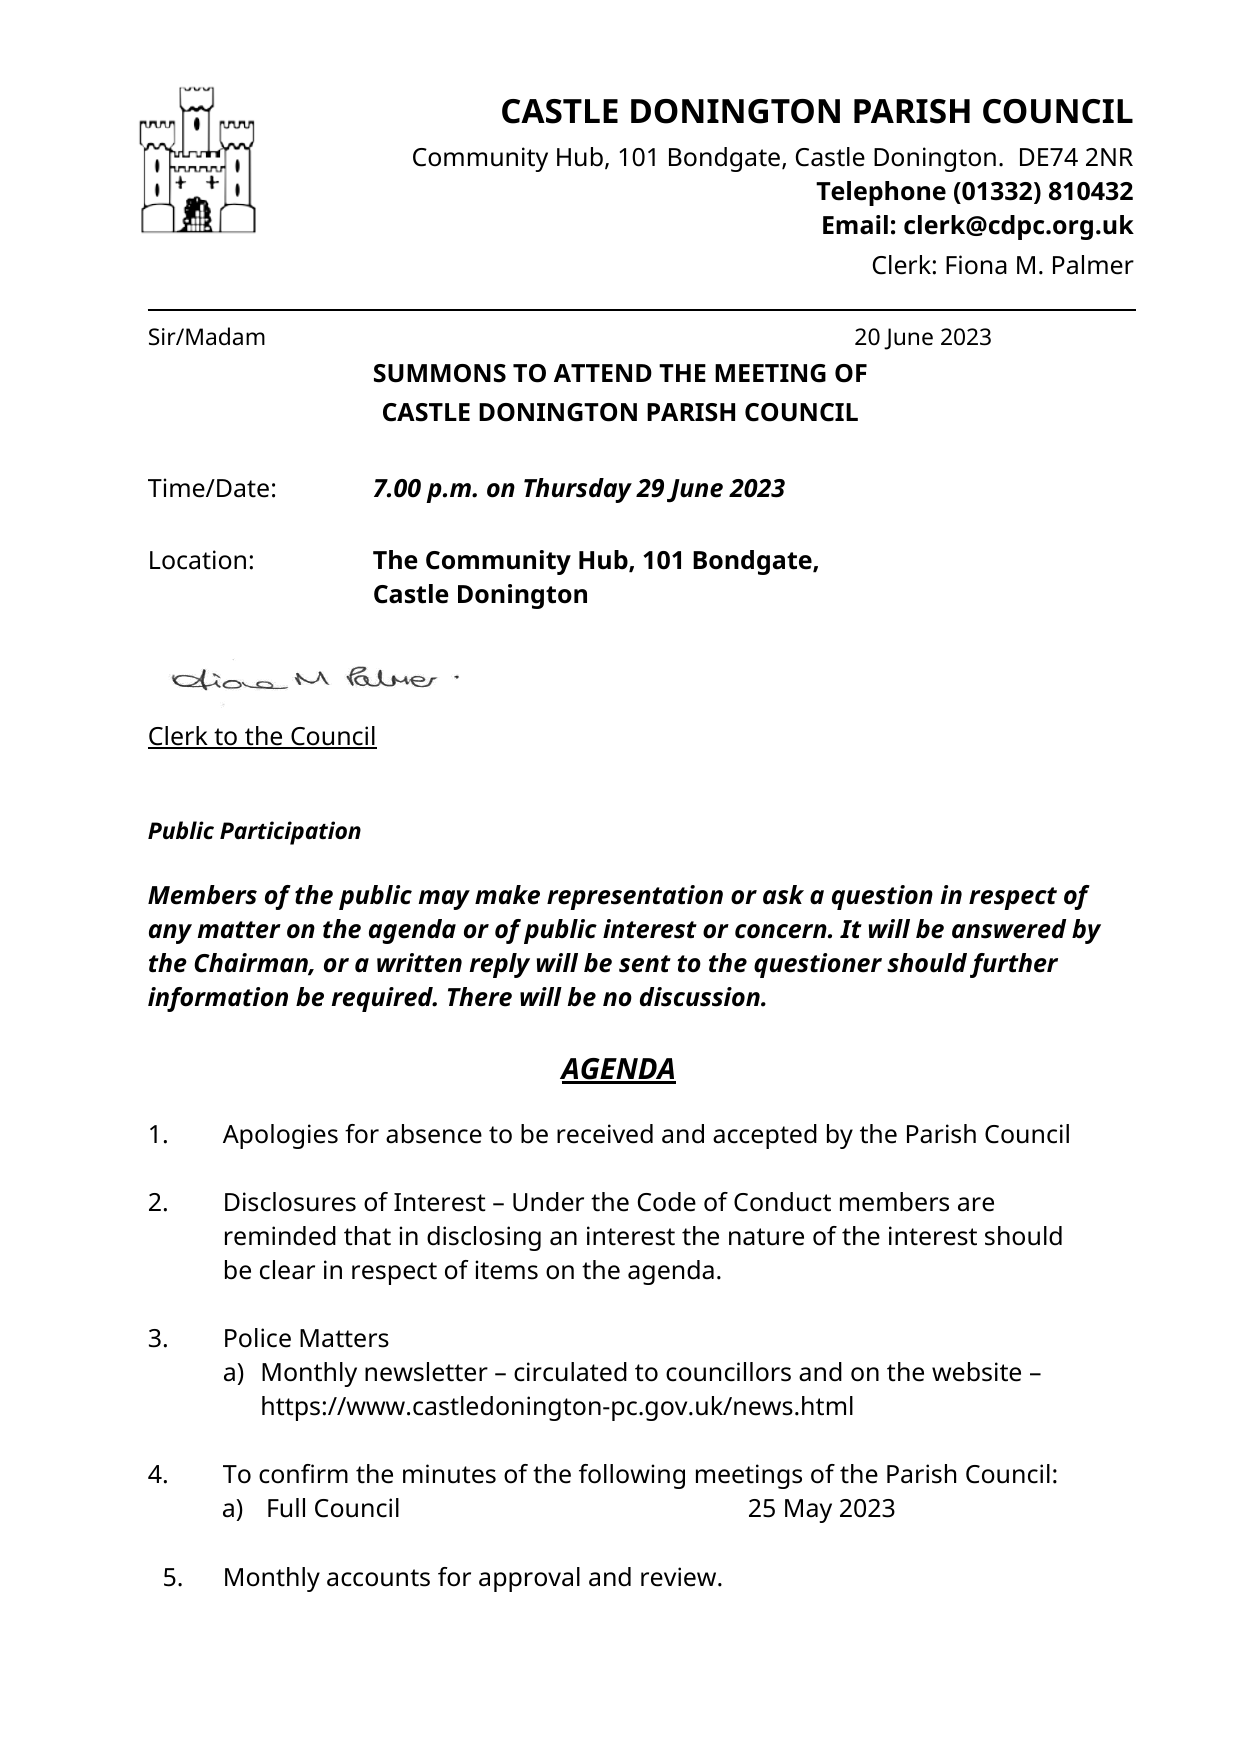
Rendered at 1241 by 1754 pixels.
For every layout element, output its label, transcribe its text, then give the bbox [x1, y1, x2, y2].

list Disclosures of Interest – Under the Code of Conduct members are reminded that in disclosing an interest the nature of the interest should be clear in respect of items on the agenda. [148, 1184, 1092, 1287]
picture [147, 645, 476, 719]
text Clerk to the Council [148, 718, 1092, 753]
table_header [525, 311, 764, 316]
text SUMMONS TO ATTEND THE MEETING OF [148, 356, 1093, 390]
table_header [353, 311, 524, 316]
text Public Participation [148, 815, 1092, 846]
list Apologies for absence to be received and accepted by the Parish Council [148, 1116, 1092, 1150]
text Members of the public may make representation or ask a question in respect of any matter on the agenda or of public interest or concern. It will be answered by the Chairman, or a written reply will be sent to the questioner should further information be required. There will be no discussion. [148, 878, 1122, 1014]
table_header [950, 311, 1136, 316]
table_header [764, 311, 950, 316]
list To confirm the minutes of the following meetings of the Parish Council: [148, 1457, 1092, 1491]
text Time/Date: 7.00 p.m. on Thursday 29 June 2023 [148, 471, 1092, 505]
text Sir/Madam 20 June 2023 [148, 321, 1093, 352]
list Monthly accounts for approval and review. [162, 1559, 1092, 1593]
text AGENDA [148, 1048, 1092, 1088]
table_header [148, 311, 353, 316]
list Monthly newsletter – circulated to councillors and on the website – https://www.castledonington-pc.gov.uk/news.html [223, 1355, 1092, 1423]
list Police Matters [148, 1321, 1092, 1355]
text Castle Donington [373, 577, 1092, 611]
text CASTLE DONINGTON PARISH COUNCIL [148, 394, 1093, 428]
text Location: The Community Hub, 101 Bondgate, [148, 543, 1092, 577]
list Full Council 25 May 2023 [222, 1491, 1092, 1525]
